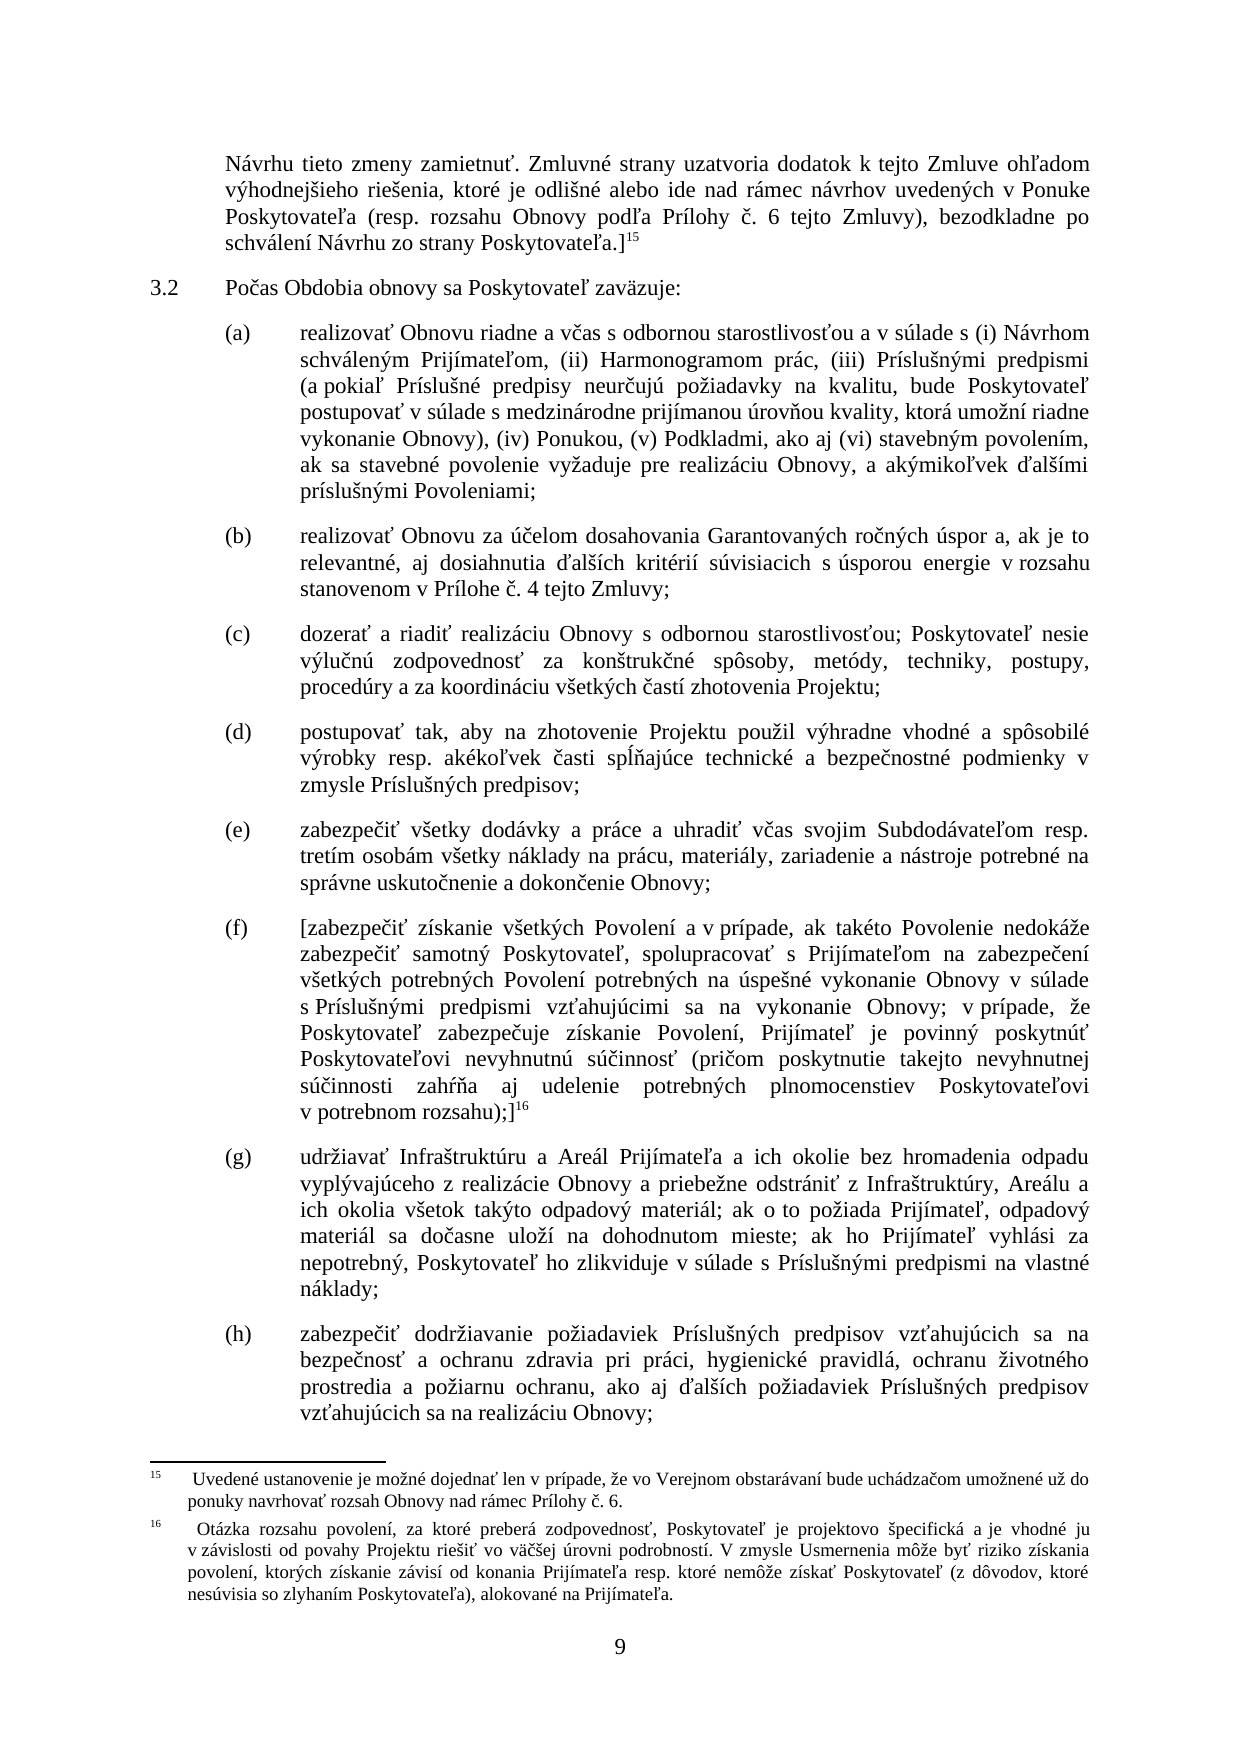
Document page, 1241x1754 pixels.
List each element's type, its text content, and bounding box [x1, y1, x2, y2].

subtitle postupovať tak, aby na zhotovenie Projektu použil výhradne vhodné a spôsobilé výrobky resp. akékoľvek časti spĺňajúce technické a bezpečnostné podmienky v zmysle Príslušných predpisov; [225, 718, 1090, 797]
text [225, 150, 1090, 255]
subtitle dozerať a riadiť realizáciu Obnovy s odbornou starostlivosťou; Poskytovateľ nesie výlučnú zodpovednosť za konštrukčné spôsoby, metódy, techniky, postupy, procedúry a za koordináciu všetkých častí zhotovenia Projektu; [225, 620, 1090, 699]
subtitle realizovať Obnovu za účelom dosahovania Garantovaných ročných úspor a, ak je to relevantné, aj dosiahnutia ďalších kritérií súvisiacich s úsporou energie v rozsahu stanovenom v Prílohe č. 4 tejto Zmluvy; [225, 522, 1090, 602]
subtitle zabezpečiť dodržiavanie požiadaviek Príslušných predpisov vzťahujúcich sa na bezpečnosť a ochranu zdravia pri práci, hygienické pravidlá, ochranu životného prostredia a požiarnu ochranu, ako aj ďalších požiadaviek Príslušných predpisov vzťahujúcich sa na realizáciu Obnovy; [225, 1320, 1090, 1426]
subtitle zabezpečiť všetky dodávky a práce a uhradiť včas svojim Subdodávateľom resp. tretím osobám všetky náklady na prácu, materiály, zariadenie a nástroje potrebné na správne uskutočnenie a dokončenie Obnovy; [225, 816, 1090, 895]
subtitle [zabezpečiť získanie všetkých Povolení a v prípade, ak takéto Povolenie nedokáže zabezpečiť samotný Poskytovateľ, spolupracovať s Prijímateľom na zabezpečení všetkých potrebných Povolení potrebných na úspešné vykonanie Obnovy v súlade s Príslušnými predpismi vzťahujúcimi sa na vykonanie Obnovy; v prípade, že Poskytovateľ zabezpečuje získanie Povolení, Prijímateľ je povinný poskytnúť Poskytovateľovi nevyhnutnú súčinnosť (pričom poskytnutie takejto nevyhnutnej súčinnosti zahŕňa aj udelenie potrebných plnomocenstiev Poskytovateľovi v potrebnom rozsahu);] [225, 914, 1090, 1124]
subtitle udržiavať Infraštruktúru a Areál Prijímateľa a ich okolie bez hromadenia odpadu vyplývajúceho z realizácie Obnovy a priebežne odstrániť z Infraštruktúry, Areálu a ich okolia všetok takýto odpadový materiál; ak o to požiada Prijímateľ, odpadový materiál sa dočasne uloží na dohodnutom mieste; ak ho Prijímateľ vyhlási za nepotrebný, Poskytovateľ ho zlikviduje v súlade s Príslušnými predpismi na vlastné náklady; [225, 1143, 1090, 1301]
subtitle Počas Obdobia obnovy sa Poskytovateľ zaväzuje: [150, 274, 1090, 301]
subtitle realizovať Obnovu riadne a včas s odbornou starostlivosťou a v súlade s (i) Návrhom schváleným Prijímateľom, (ii) Harmonogramom prác, (iii) Príslušnými predpismi (a pokiaľ Príslušné predpisy neurčujú požiadavky na kvalitu, bude Poskytovateľ postupovať v súlade s medzinárodne prijímanou úrovňou kvality, ktorá umožní riadne vykonanie Obnovy), (iv) Ponukou, (v) Podkladmi, ako aj (vi) stavebným povolením, ak sa stavebné povolenie vyžaduje pre realizáciu Obnovy, a akýmikoľvek ďalšími príslušnými Povoleniami; [225, 319, 1090, 504]
